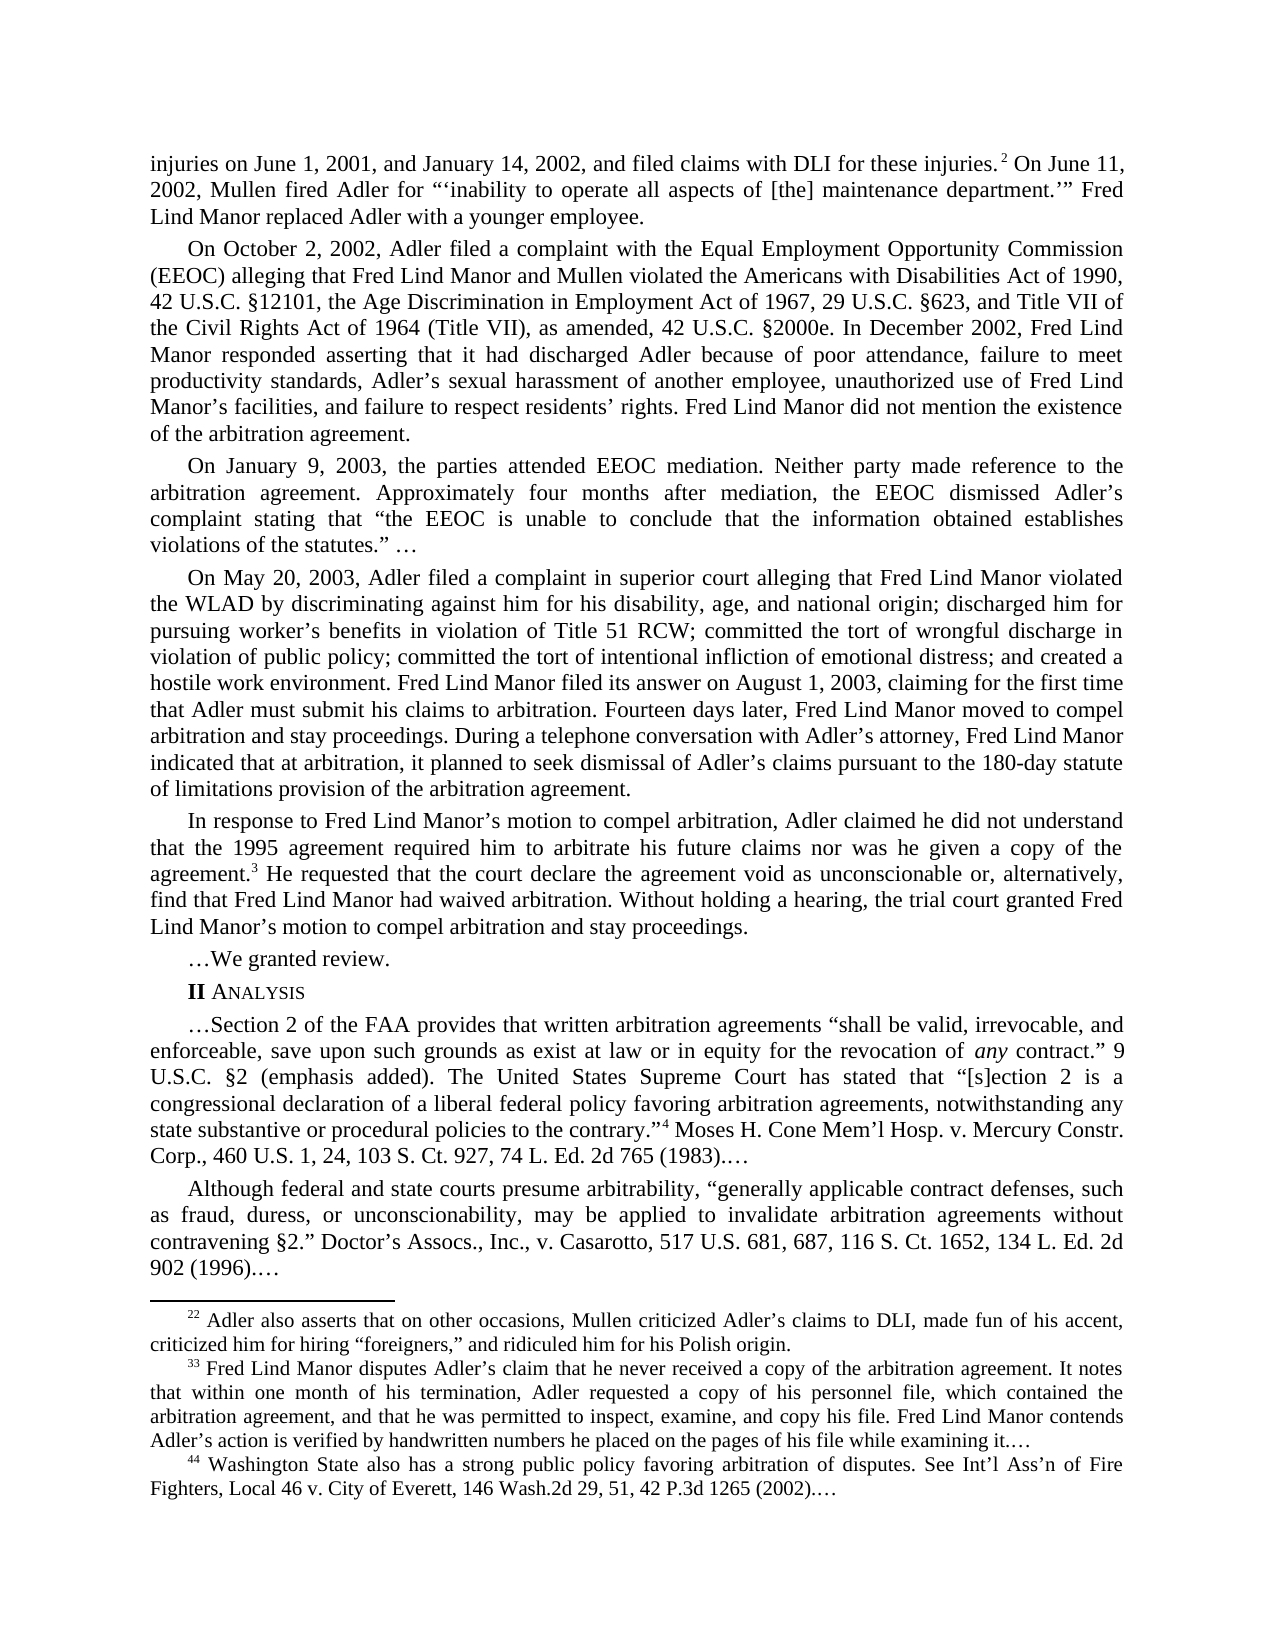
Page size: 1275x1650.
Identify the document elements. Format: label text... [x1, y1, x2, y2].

text Although federal and state courts presume arbitrability, “generally applicable contract defenses, such as fraud, duress, or unconscionability, may be applied to invalidate arbitration agreements without contravening §2.” Doctor’s Assocs., Inc., v. Casarotto, 517 681, 687, 116 1652, 134 L. Ed. 2d 902 (1996).… [150, 1175, 1125, 1281]
text II Analysis [150, 978, 1125, 1004]
text On October 2, 2002, Adler filed a complaint with the Equal Employment Opportunity Commission (EEOC) alleging that Fred Lind Manor and Mullen violated the Americans with Disabilities Act of 1990, 42 U.S.C. §12101, the Age Discrimination in Employment Act of 1967, 29 U.S.C. §623, and Title VII of the Civil Rights Act of 1964 (Title VII), as amended, 42 U.S.C. §2000e. In December 2002, Fred Lind Manor responded asserting that it had discharged Adler because of poor attendance, failure to meet productivity standards, Adler’s sexual harassment of another employee, unauthorized use of Fred Lind Manor’s facilities, and failure to respect residents’ rights. Fred Lind Manor did not mention the existence of the arbitration agreement. [150, 235, 1125, 446]
text …We granted review. [150, 946, 1125, 972]
text …Section 2 of the FAA provides that written arbitration agreements “shall be valid, irrevocable, and enforceable, save upon such grounds as exist at law or in equity for the revocation of any contract.” 9 U.S.C. §2 (emphasis added). The United States Supreme Court has stated that “[s]ection 2 is a congressional declaration of a liberal federal policy favoring arbitration agreements, notwithstanding any state substantive or procedural policies to the contrary.”4 Moses H. Cone Mem’l Hosp. v. Mercury Constr. Corp., 460 1, 24, 103 927, 74 L. Ed. 2d 765 (1983).… [150, 1011, 1125, 1169]
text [150, 150, 1125, 229]
text On May 20, 2003, Adler filed a complaint in superior court alleging that Fred Lind Manor violated the WLAD by discriminating against him for his disability, age, and national origin; discharged him for pursuing worker’s benefits in violation of Title 51 RCW; committed the tort of wrongful discharge in violation of public policy; committed the tort of intentional infliction of emotional distress; and created a hostile work environment. Fred Lind Manor filed its answer on August 1, 2003, claiming for the first time that Adler must submit his claims to arbitration. Fourteen days later, Fred Lind Manor moved to compel arbitration and stay proceedings. During a telephone conversation with Adler’s attorney, Fred Lind Manor indicated that at arbitration, it planned to seek dismissal of Adler’s claims pursuant to the 180-day statute of limitations provision of the arbitration agreement. [150, 564, 1125, 801]
text On January 9, 2003, the parties attended EEOC mediation. Neither party made reference to the arbitration agreement. Approximately four months after mediation, the EEOC dismissed Adler’s complaint stating that “the EEOC is unable to conclude that the information obtained establishes violations of the statutes.” … [150, 452, 1125, 558]
text In response to Fred Lind Manor’s motion to compel arbitration, Adler claimed he did not understand that the 1995 agreement required him to arbitrate his future claims nor was he given a copy of the agreement.3 He requested that the court declare the agreement void as unconscionable or, alternatively, find that Fred Lind Manor had waived arbitration. Without holding a hearing, the trial court granted Fred Lind Manor’s motion to compel arbitration and stay proceedings. [150, 807, 1125, 939]
